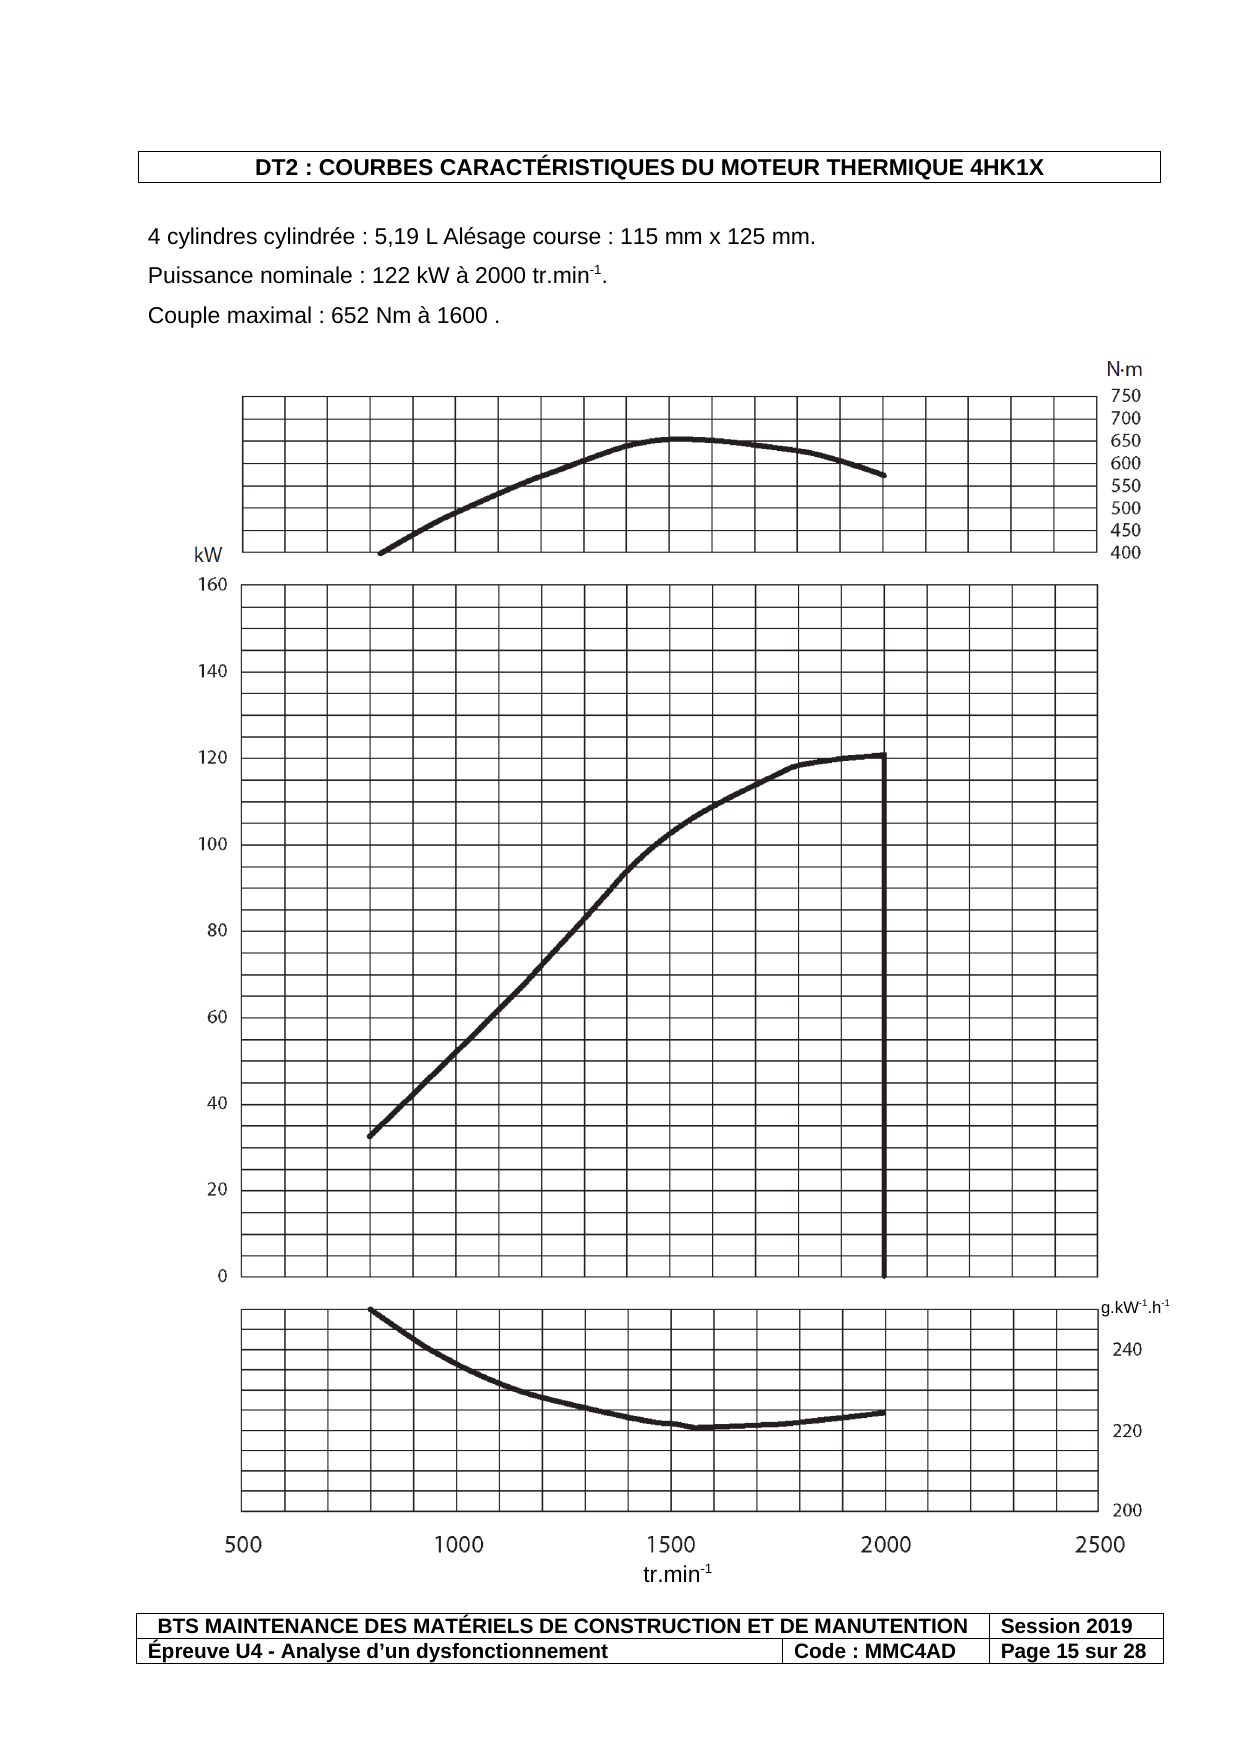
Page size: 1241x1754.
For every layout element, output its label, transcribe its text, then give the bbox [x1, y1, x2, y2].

text DT2 : COURBES CARACTÉRISTIQUES DU MOTEUR THERMIQUE 4HK1X [139, 152, 1160, 182]
text Couple maximal : 652 Nm à 1600 . [148, 302, 1152, 328]
text Puissance nominale : 122 kW à 2000 tr.min-1. [148, 262, 1152, 289]
text 4 cylindres cylindrée : 5,19 L Alésage course : 115 mm x 125 mm. [148, 223, 1152, 249]
